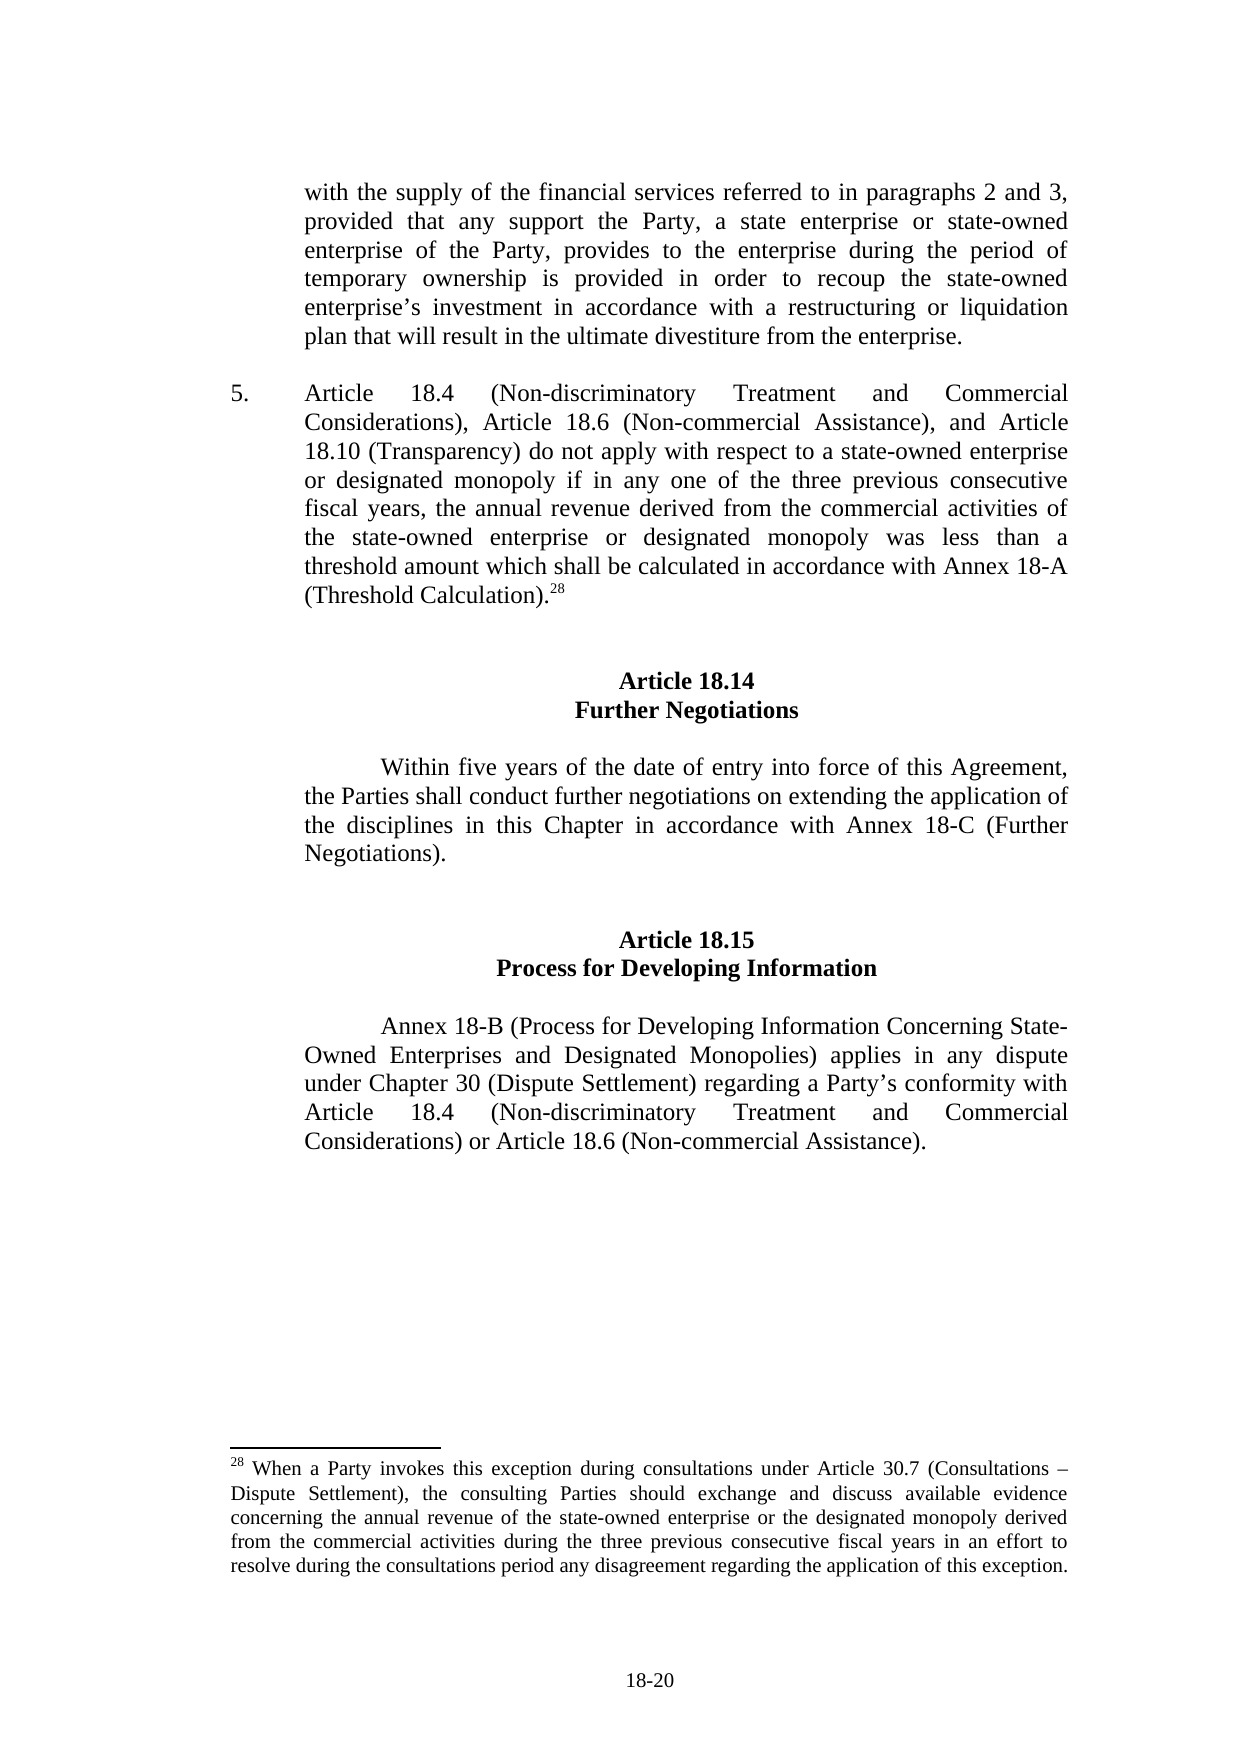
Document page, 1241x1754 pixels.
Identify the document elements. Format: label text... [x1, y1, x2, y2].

text Article 18.14 [304, 666, 1069, 695]
text Annex 18-B (Process for Developing Information Concerning State-Owned Enterprises and Designated Monopolies) applies in any dispute under Chapter 30 (Dispute Settlement) regarding a Party’s conformity with Article 18.4 (Non-discriminatory Treatment and Commercial Considerations) or Article 18.6 (Non-commercial Assistance). [304, 1011, 1069, 1155]
text Within five years of the date of entry into force of this Agreement, the Parties shall conduct further negotiations on extending the application of the disciplines in this Chapter in accordance with Annex 18-C (Further Negotiations). [304, 752, 1069, 867]
text Further Negotiations [304, 695, 1069, 723]
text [230, 177, 1069, 350]
text Article 18.15 [304, 925, 1069, 953]
text 5. Article 18.4 (Non-discriminatory Treatment and Commercial Considerations), Article 18.6 (Non-commercial Assistance), and Article 18.10 (Transparency) do not apply with respect to a state-owned enterprise or designated monopoly if in any one of the three previous consecutive fiscal years, the annual revenue derived from the commercial activities of the state-owned enterprise or designated monopoly was less than a threshold amount which shall be calculated in accordance with Annex 18-A (Threshold Calculation). [230, 378, 1069, 608]
text Process for Developing Information [304, 953, 1069, 982]
